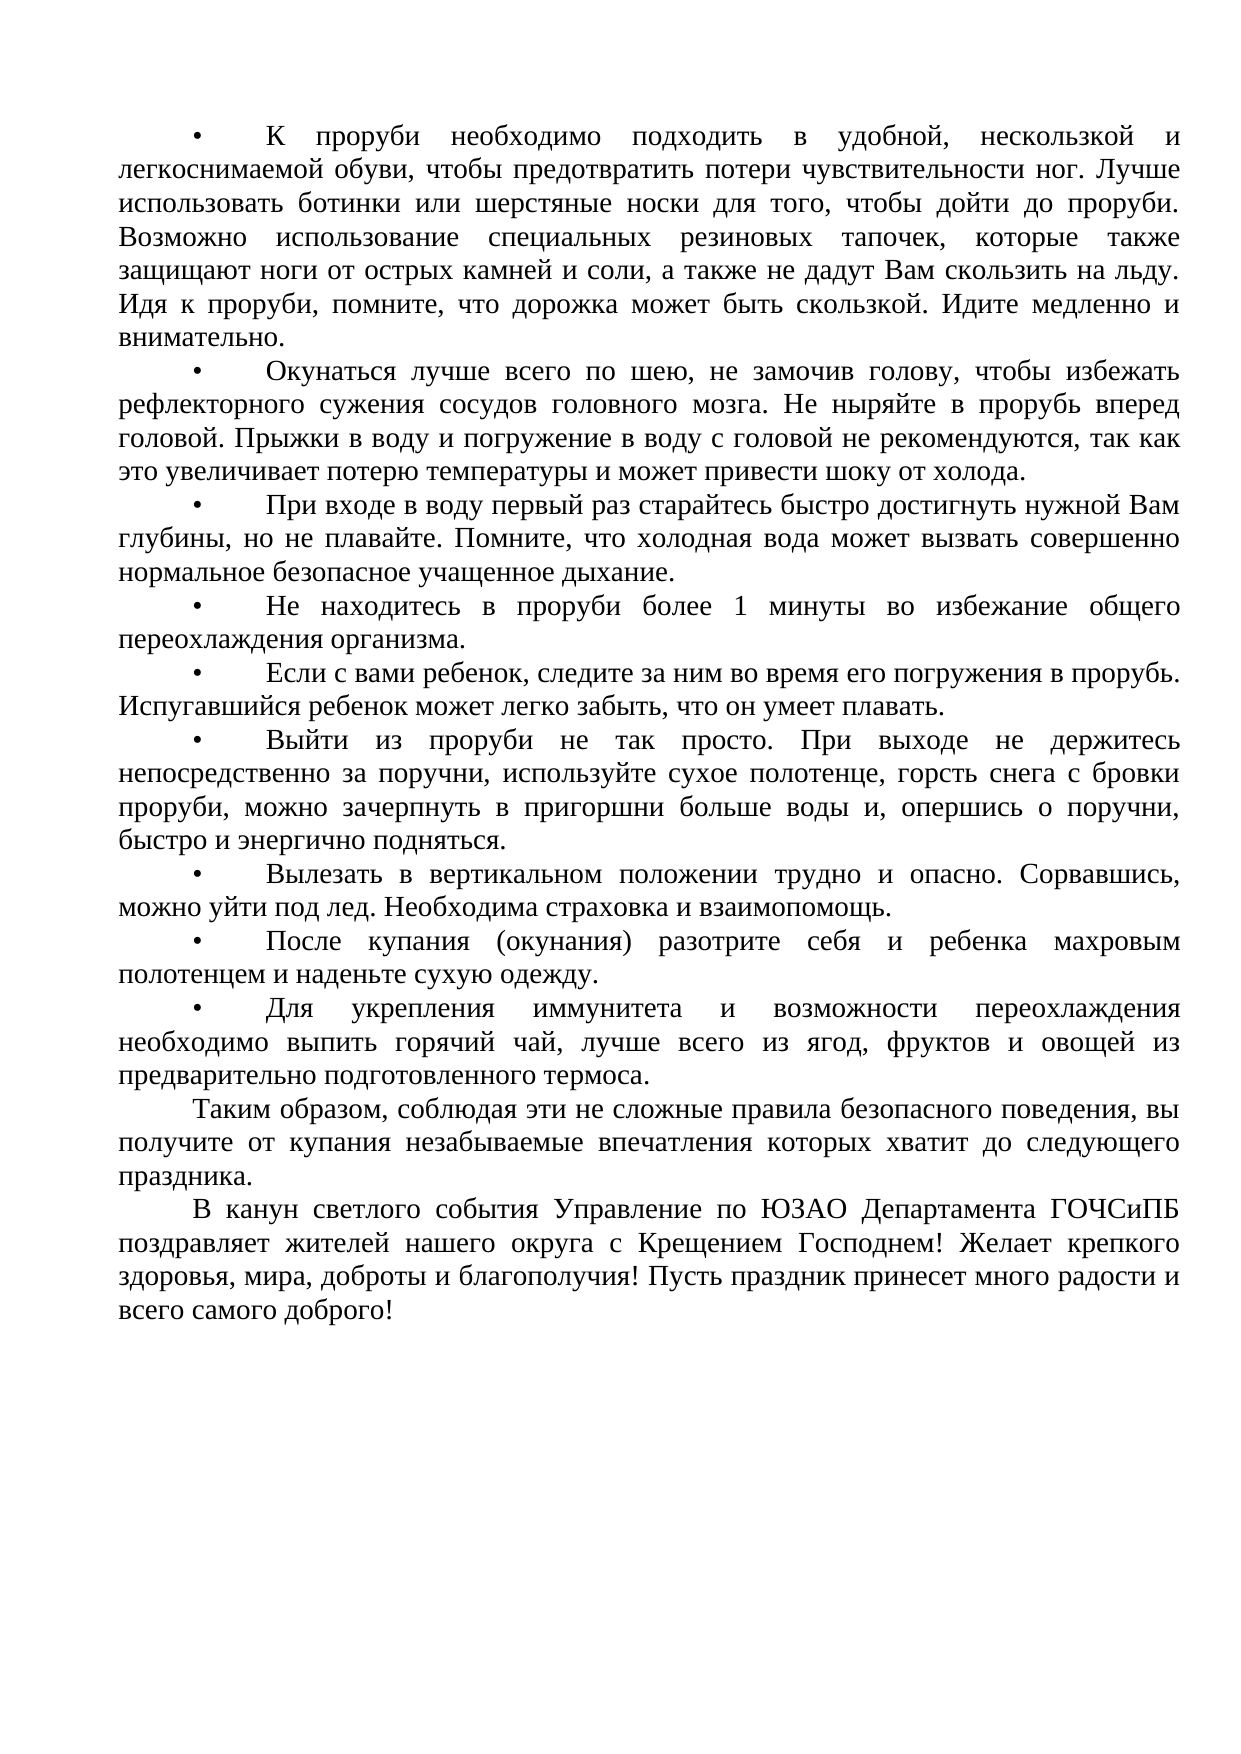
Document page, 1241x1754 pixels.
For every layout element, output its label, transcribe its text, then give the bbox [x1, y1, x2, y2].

text • Если с вами ребенок, следите за ним во время его погружения в прорубь. Испугавшийся ребенок может легко забыть, что он умеет плавать. [118, 655, 1181, 722]
text • Не находитесь в проруби более 1 минуты во избежание общего переохлаждения организма. [118, 588, 1181, 655]
text Таким образом, соблюдая эти не сложные правила безопасного поведения, вы получите от купания незабываемые впечатления которых хватит до следующего праздника. [118, 1091, 1181, 1191]
text • Вылезать в вертикальном положении трудно и опасно. Сорвавшись, можно уйти под лед. Необходима страховка и взаимопомощь. [118, 856, 1181, 923]
text В канун светлого события Управление по ЮЗАО Департамента ГОЧСиПБ поздравляет жителей нашего округа с Крещением Господнем! Желает крепкого здоровья, мира, доброты и благополучия! Пусть праздник принесет много радости и всего самого доброго! [118, 1191, 1181, 1326]
text • После купания (окунания) разотрите себя и ребенка махровым полотенцем и наденьте сухую одежду. [118, 923, 1181, 990]
text • При входе в воду первый раз старайтесь быстро достигнуть нужной Вам глубины, но не плавайте. Помните, что холодная вода может вызвать совершенно нормальное безопасное учащенное дыхание. [118, 487, 1181, 588]
text • Окунаться лучше всего по шею, не замочив голову, чтобы избежать рефлекторного сужения сосудов головного мозга. Не ныряйте в прорубь вперед головой. Прыжки в воду и погружение в воду с головой не рекомендуются, так как это увеличивает потерю температуры и может привести шоку от холода. [118, 353, 1181, 487]
text • Для укрепления иммунитета и возможности переохлаждения необходимо выпить горячий чай, лучше всего из ягод, фруктов и овощей из предварительно подготовленного термоса. [118, 990, 1181, 1091]
text • Выйти из проруби не так просто. При выходе не держитесь непосредственно за поручни, используйте сухое полотенце, горсть снега с бровки проруби, можно зачерпнуть в пригоршни больше воды и, опершись о поручни, быстро и энергично подняться. [118, 722, 1181, 856]
text • К проруби необходимо подходить в удобной, нескользкой и легкоснимаемой обуви, чтобы предотвратить потери чувствительности ног. Лучше использовать ботинки или шерстяные носки для того, чтобы дойти до проруби. Возможно использование специальных резиновых тапочек, которые также защищают ноги от острых камней и соли, а также не дадут Вам скользить на льду. Идя к проруби, помните, что дорожка может быть скользкой. Идите медленно и внимательно. [118, 118, 1181, 353]
